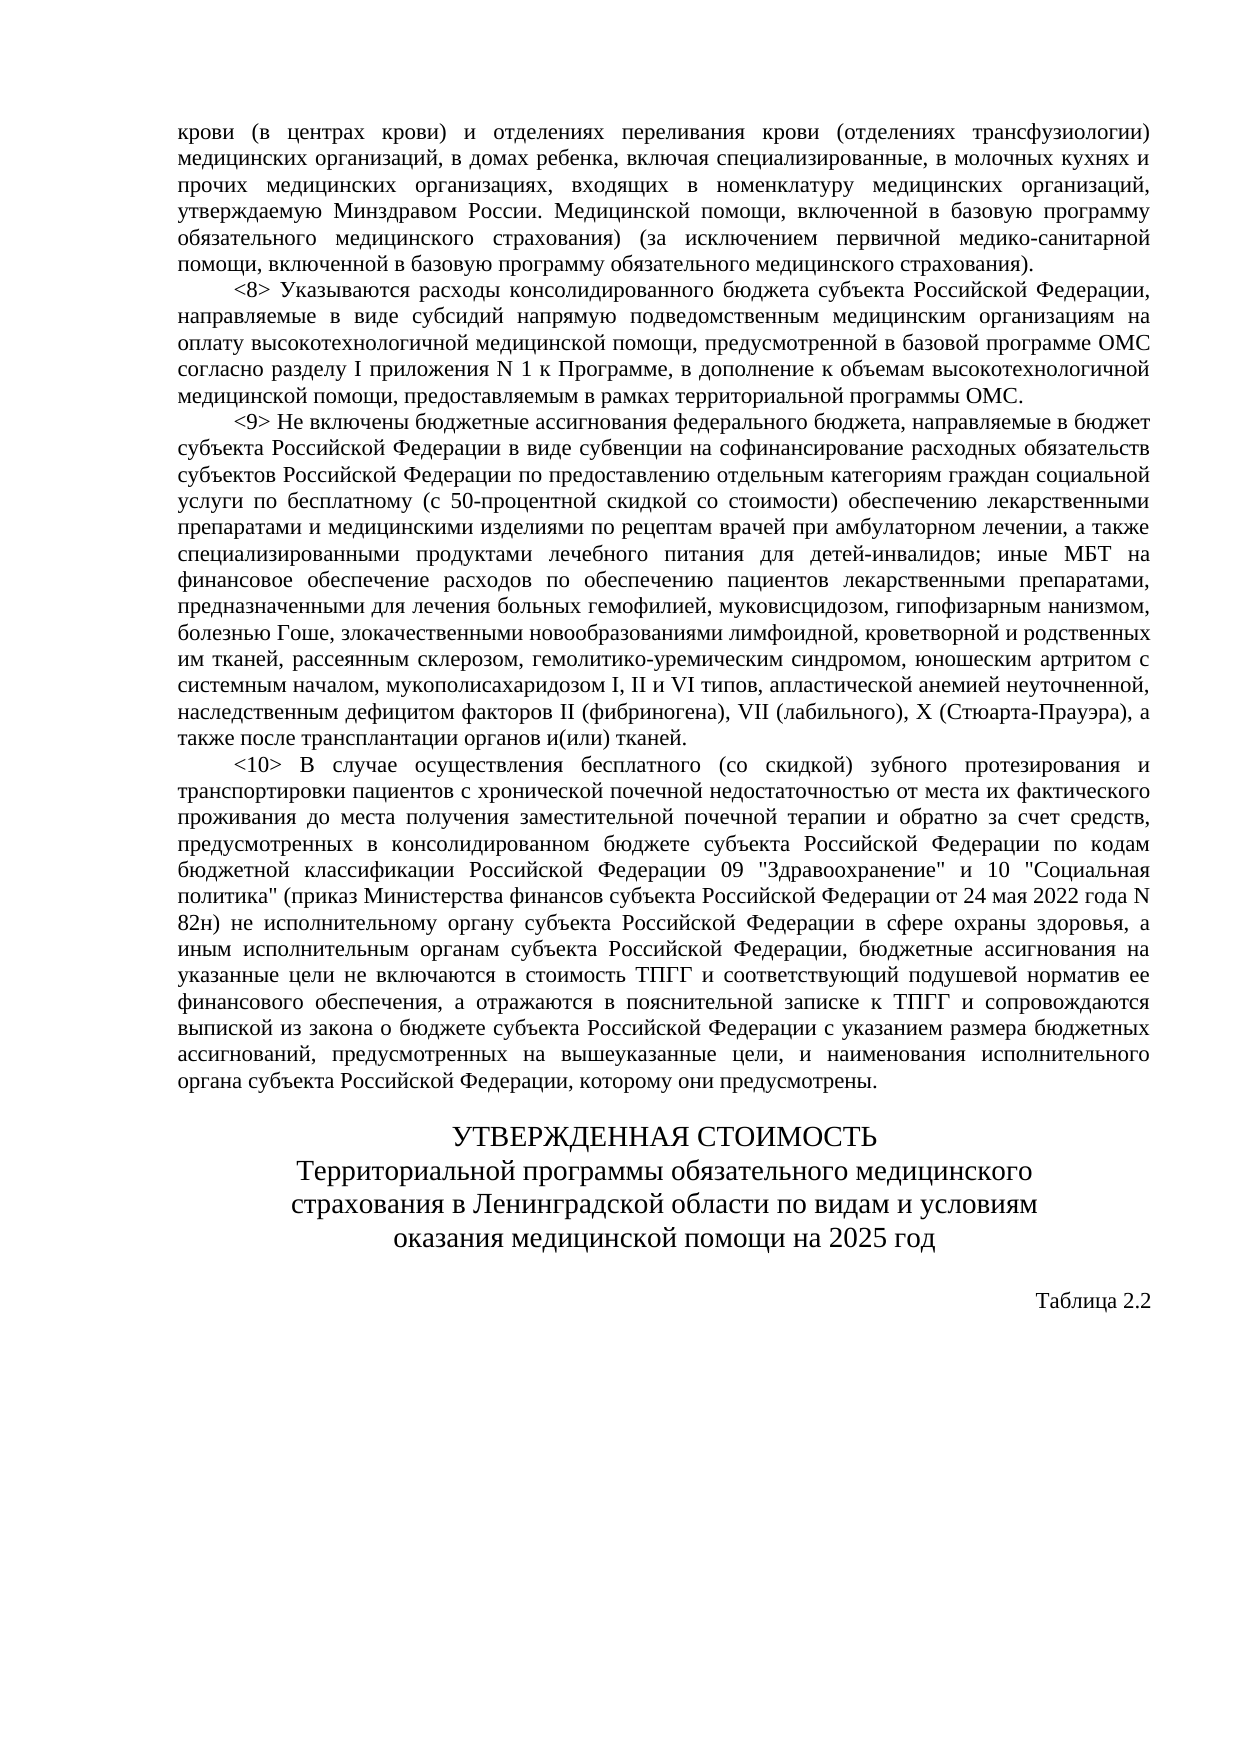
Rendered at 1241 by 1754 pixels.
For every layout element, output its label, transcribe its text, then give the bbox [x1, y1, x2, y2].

title УТВЕРЖДЕННАЯ СТОИМОСТЬ [177, 1119, 1152, 1153]
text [177, 118, 1152, 276]
text Таблица 2.2 [177, 1287, 1152, 1314]
text <8> Указываются расходы консолидированного бюджета субъекта Российской Федерации, направляемые в виде субсидий напрямую подведомственным медицинским организациям на оплату высокотехнологичной медицинской помощи, предусмотренной в базовой программе ОМС согласно разделу I приложения N 1 к Программе, в дополнение к объемам высокотехнологичной медицинской помощи, предоставляемым в рамках территориальной программы ОМС. [177, 276, 1152, 408]
text <9> Не включены бюджетные ассигнования федерального бюджета, направляемые в бюджет субъекта Российской Федерации в виде субвенции на софинансирование расходных обязательств субъектов Российской Федерации по предоставлению отдельным категориям граждан социальной услуги по бесплатному (с 50-процентной скидкой со стоимости) обеспечению лекарственными препаратами и медицинскими изделиями по рецептам врачей при амбулаторном лечении, а также специализированными продуктами лечебного питания для детей-инвалидов; иные МБТ на финансовое обеспечение расходов по обеспечению пациентов лекарственными препаратами, предназначенными для лечения больных гемофилией, муковисцидозом, гипофизарным нанизмом, болезнью Гоше, злокачественными новообразованиями лимфоидной, кроветворной и родственных им тканей, рассеянным склерозом, гемолитико-уремическим синдромом, юношеским артритом с системным началом, мукополисахаридозом I, II и VI типов, апластической анемией неуточненной, наследственным дефицитом факторов II (фибриногена), VII (лабильного), X (Стюарта-Прауэра), а также после трансплантации органов и(или) тканей. [177, 408, 1152, 751]
title страхования в Ленинградской области по видам и условиям [177, 1187, 1152, 1220]
title Территориальной программы обязательного медицинского [177, 1153, 1152, 1187]
title оказания медицинской помощи на 2025 год [177, 1220, 1152, 1254]
text <10> В случае осуществления бесплатного (со скидкой) зубного протезирования и транспортировки пациентов с хронической почечной недостаточностью от места их фактического проживания до места получения заместительной почечной терапии и обратно за счет средств, предусмотренных в консолидированном бюджете субъекта Российской Федерации по кодам бюджетной классификации Российской Федерации 09 "Здравоохранение" и 10 "Социальная политика" (приказ Министерства финансов субъекта Российской Федерации от 24 мая 2022 года N 82н) не исполнительному органу субъекта Российской Федерации в сфере охраны здоровья, а иным исполнительным органам субъекта Российской Федерации, бюджетные ассигнования на указанные цели не включаются в стоимость ТПГГ и соответствующий подушевой норматив ее финансового обеспечения, а отражаются в пояснительной записке к ТПГГ и сопровождаются выпиской из закона о бюджете субъекта Российской Федерации с указанием размера бюджетных ассигнований, предусмотренных на вышеуказанные цели, и наименования исполнительного органа субъекта Российской Федерации, которому они предусмотрены. [177, 751, 1152, 1093]
